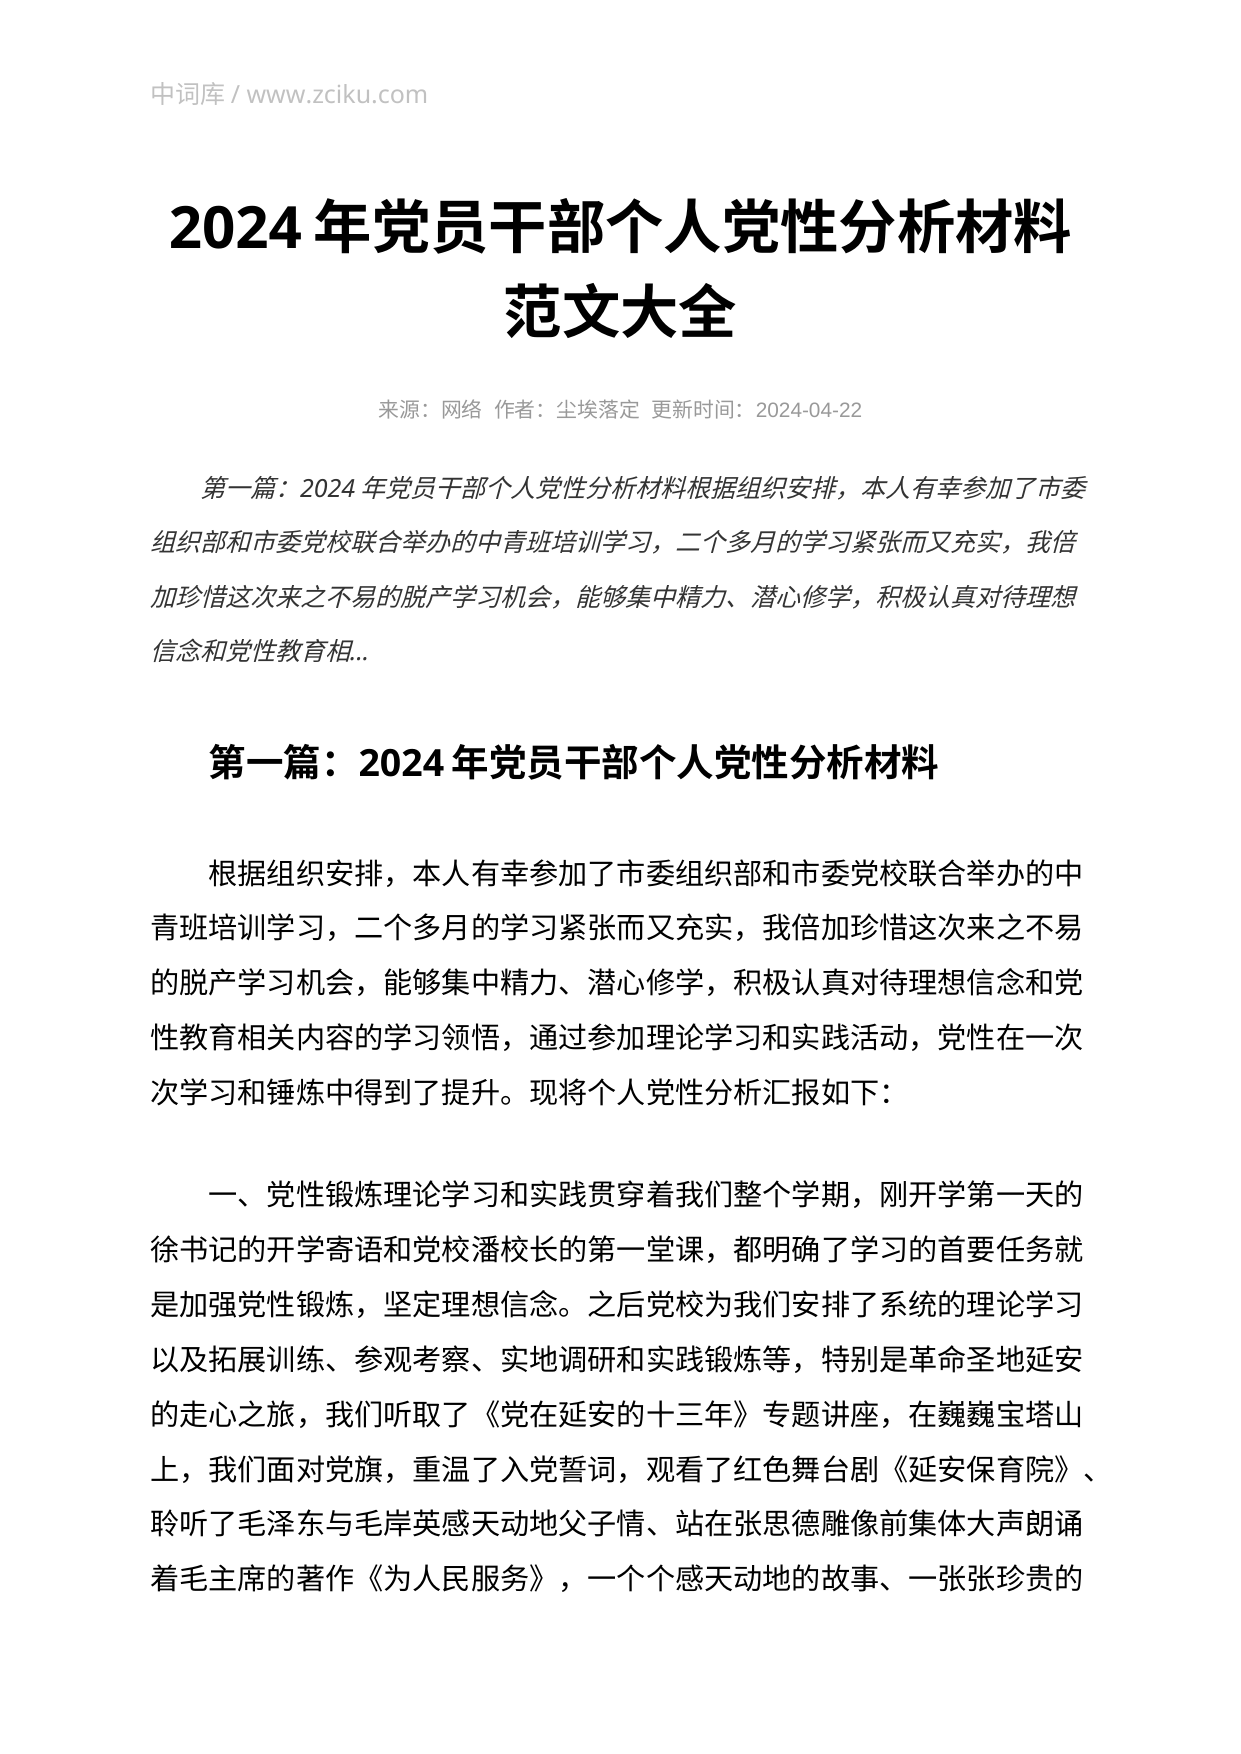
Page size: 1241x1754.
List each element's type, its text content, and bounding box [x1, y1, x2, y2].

text 第一篇：2024年党员干部个人党性分析材料根据组织安排，本人有幸参加了市委组织部和市委党校联合举办的中青班培训学习，二个多月的学习紧张而又充实，我倍加珍惜这次来之不易的脱产学习机会，能够集中精力、潜心修学，积极认真对待理想信念和党性教育相... [150, 468, 1090, 668]
text 根据组织安排，本人有幸参加了市委组织部和市委党校联合举办的中青班培训学习，二个多月的学习紧张而又充实，我倍加珍惜这次来之不易的脱产学习机会，能够集中精力、潜心修学，积极认真对待理想信念和党性教育相关内容的学习领悟，通过参加理论学习和实践活动，党性在一次次学习和锤炼中得到了提升。现将个人党性分析汇报如下： [150, 850, 1090, 1112]
subtitle 2024年党员干部个人党性分析材料范文大全 [150, 181, 1090, 351]
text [150, 1172, 1090, 1598]
text 第一篇：2024年党员干部个人党性分析材料 [150, 733, 1090, 787]
text 来源：网络 作者：尘埃落定 更新时间：2024-04-22 [150, 397, 1090, 421]
